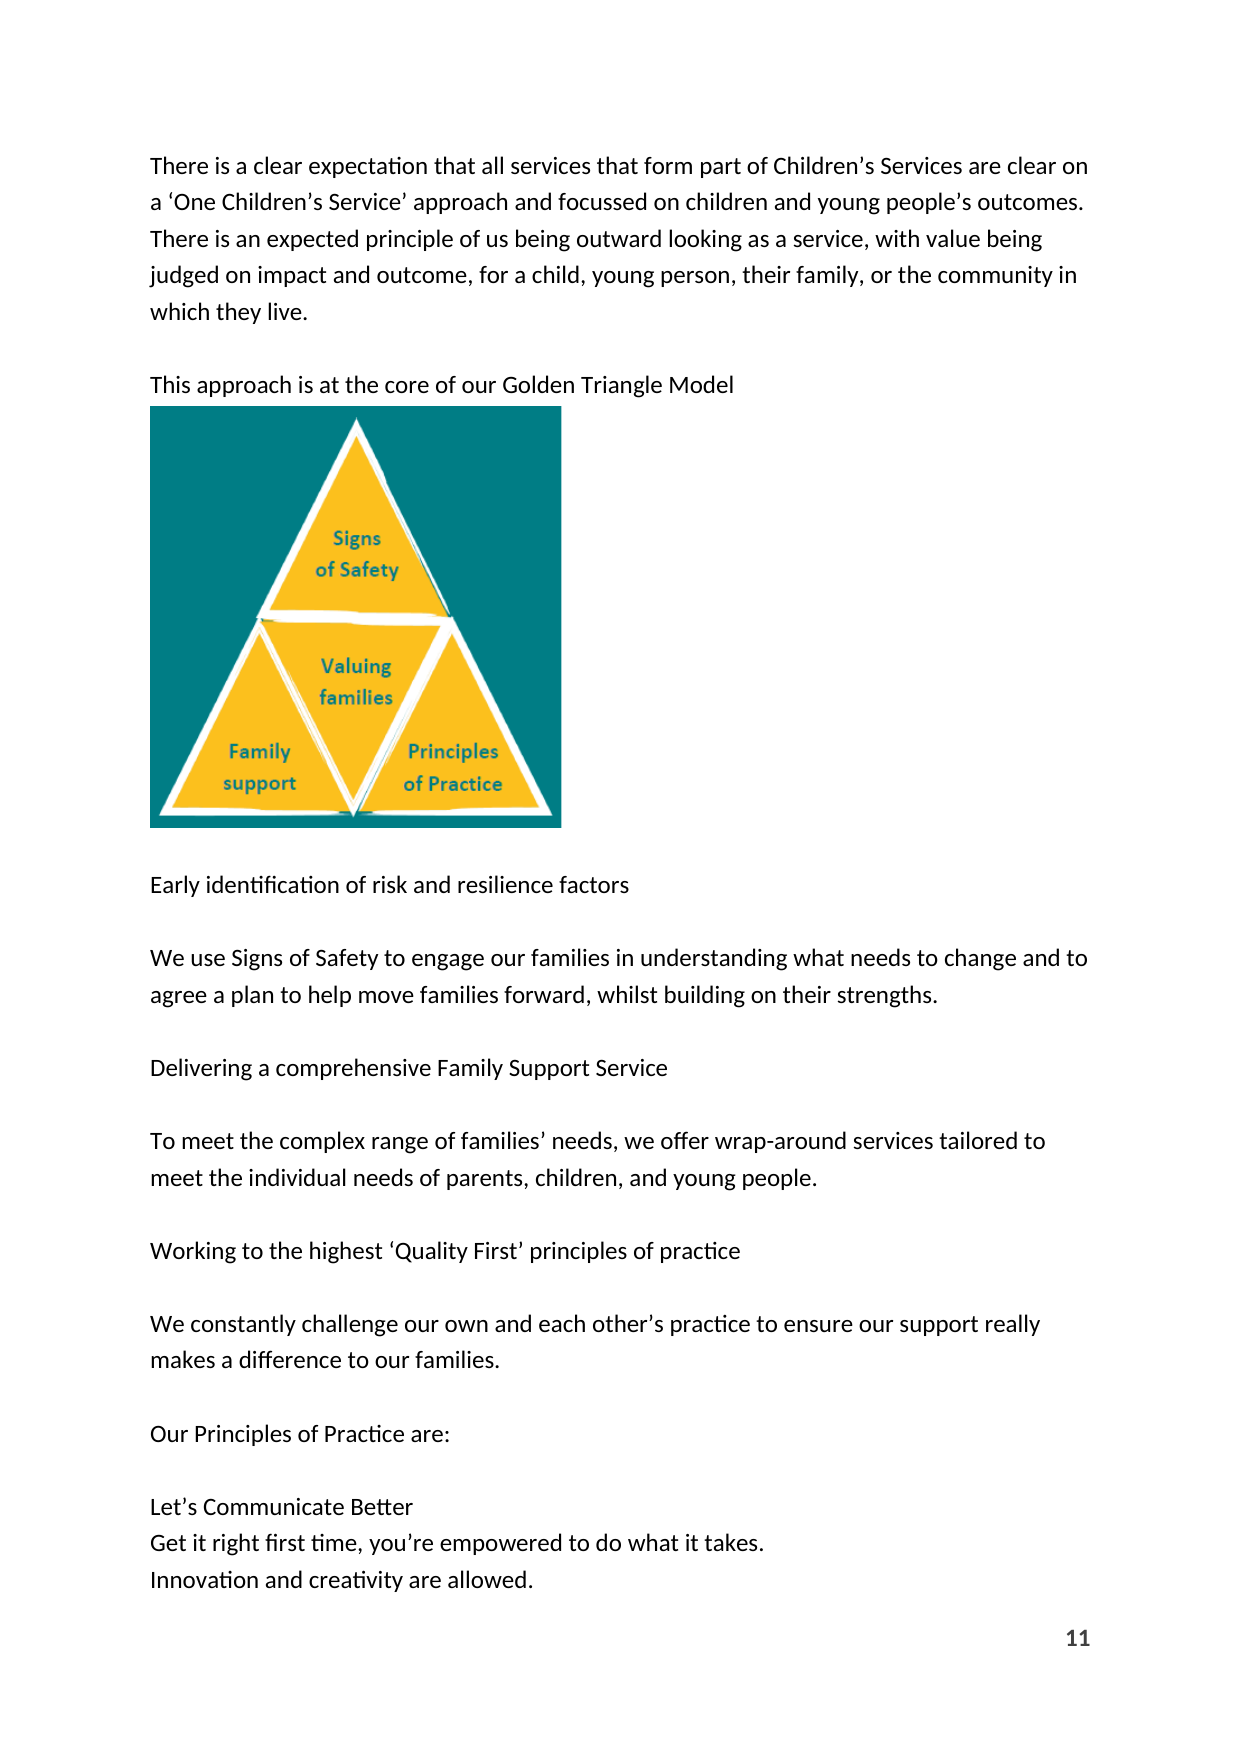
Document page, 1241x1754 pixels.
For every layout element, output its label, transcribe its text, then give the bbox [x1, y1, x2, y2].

text We use Signs of Safety to engage our families in understanding what needs to change and to agree a plan to help move families forward, whilst building on their strengths. [150, 942, 1090, 1009]
text To meet the complex range of families’ needs, we offer wrap-around services tailored to meet the individual needs of parents, children, and young people. [150, 1125, 1090, 1192]
text This approach is at the core of our Golden Triangle Model [150, 369, 1090, 400]
text Get it right first time, you’re empowered to do what it takes. [150, 1527, 1090, 1558]
picture [150, 406, 562, 828]
text There is a clear expectation that all services that form part of Children’s Services are clear on a ‘One Children’s Service’ approach and focussed on children and young people’s outcomes. There is an expected principle of us being outward looking as a service, with value being judged on impact and outcome, for a child, young person, their family, or the community in which they live. [150, 150, 1090, 327]
text Working to the highest ‘Quality First’ principles of practice [150, 1235, 1090, 1265]
text Delivering a comprehensive Family Support Service [150, 1052, 1090, 1083]
text Innovation and creativity are allowed. [150, 1564, 1090, 1594]
text Let’s Communicate Better [150, 1491, 1090, 1521]
text Early identification of risk and resilience factors [150, 869, 1090, 900]
text Our Principles of Practice are: [150, 1418, 1090, 1448]
text We constantly challenge our own and each other’s practice to ensure our support really makes a difference to our families. [150, 1308, 1090, 1375]
